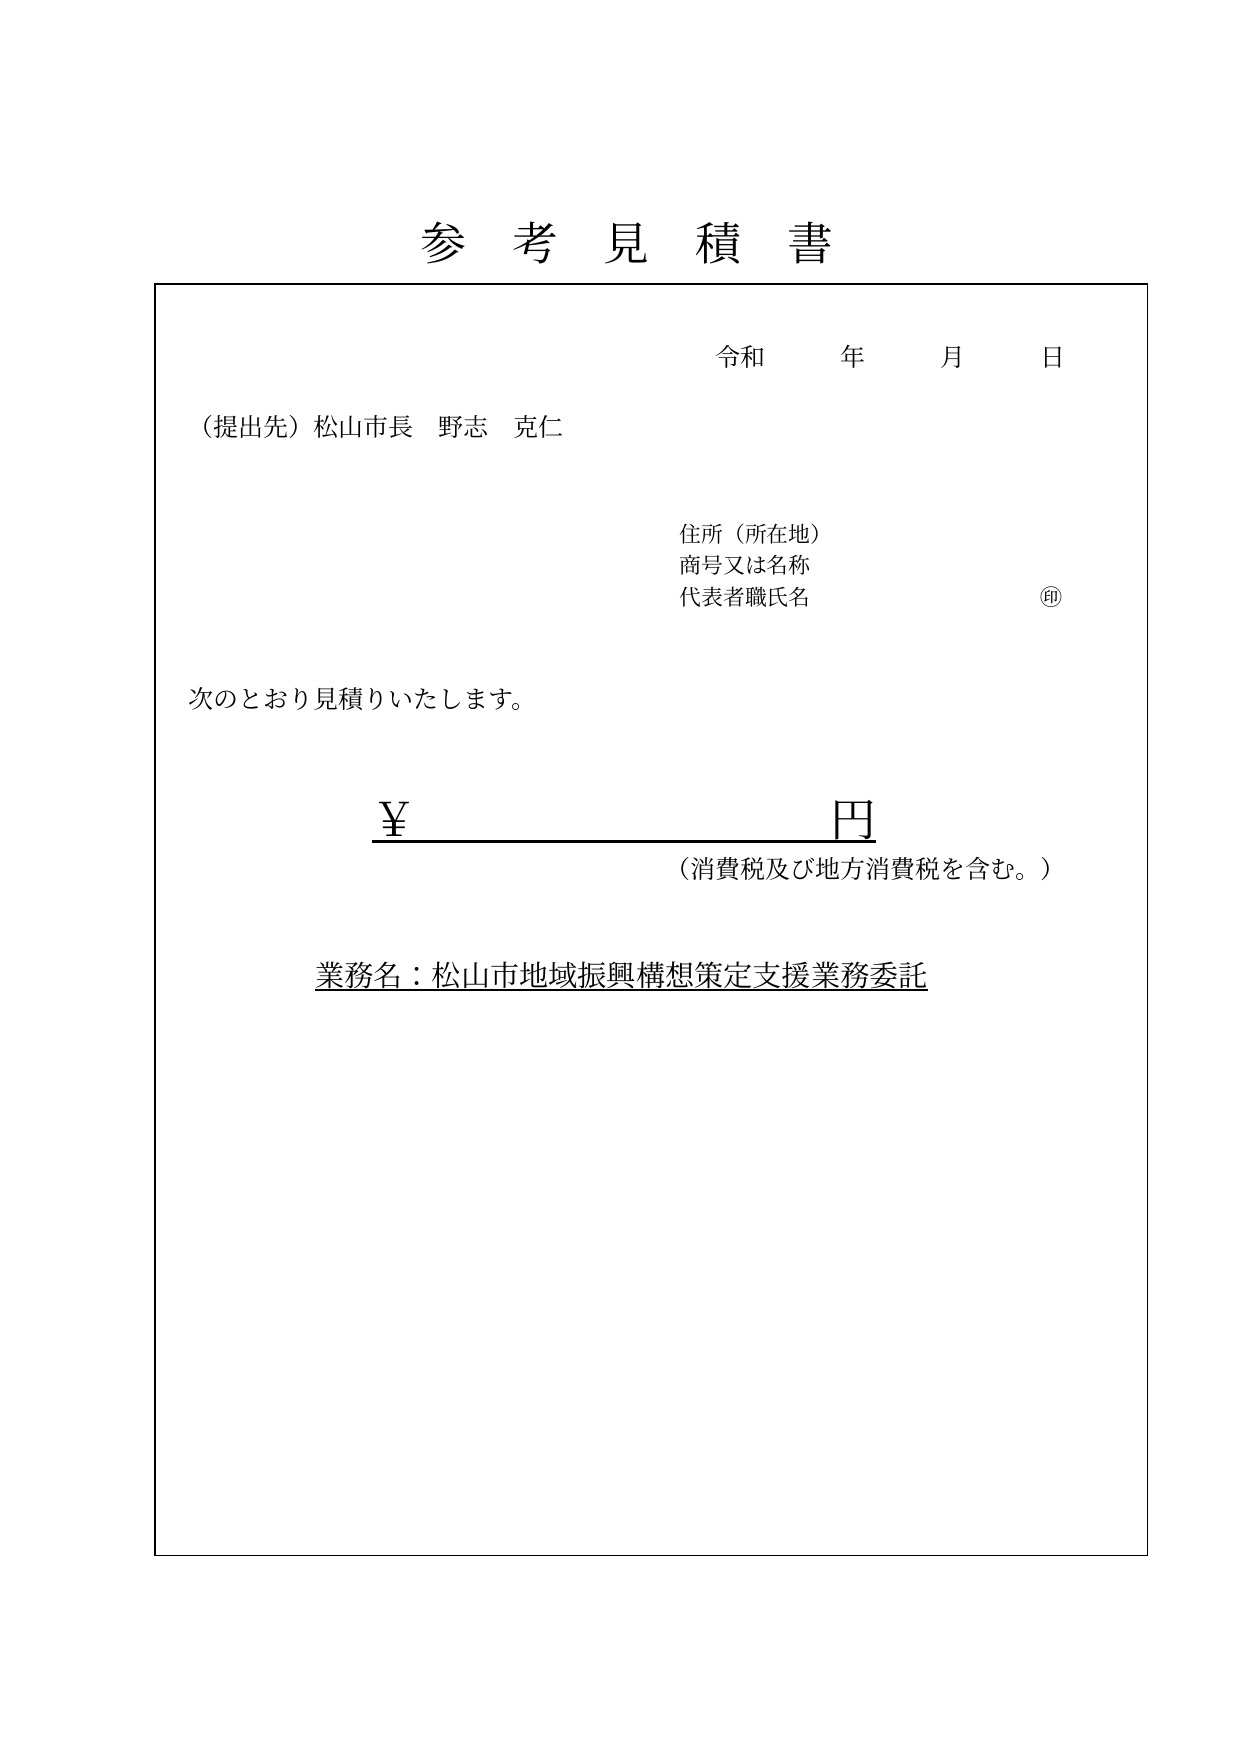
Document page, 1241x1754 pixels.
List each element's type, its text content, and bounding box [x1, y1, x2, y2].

text 商号又は名称 [177, 548, 1037, 580]
text 参 考 見 積 書 [188, 207, 1065, 273]
text （消費税及び地方消費税を含む。） [188, 849, 1065, 885]
text 次のとおり見積りいたします。 [188, 679, 1065, 715]
text 令和 年 月 日 [188, 337, 1065, 373]
text 住所（所在地） [177, 517, 1037, 548]
text 業務名：松山市地域振興構想策定支援業務委託 [177, 953, 1065, 995]
text ￥ 円 [188, 783, 1065, 849]
text 代表者職氏名 ㊞ [177, 580, 1096, 611]
text （提出先）松山市長 野志 克仁 [188, 407, 1065, 443]
